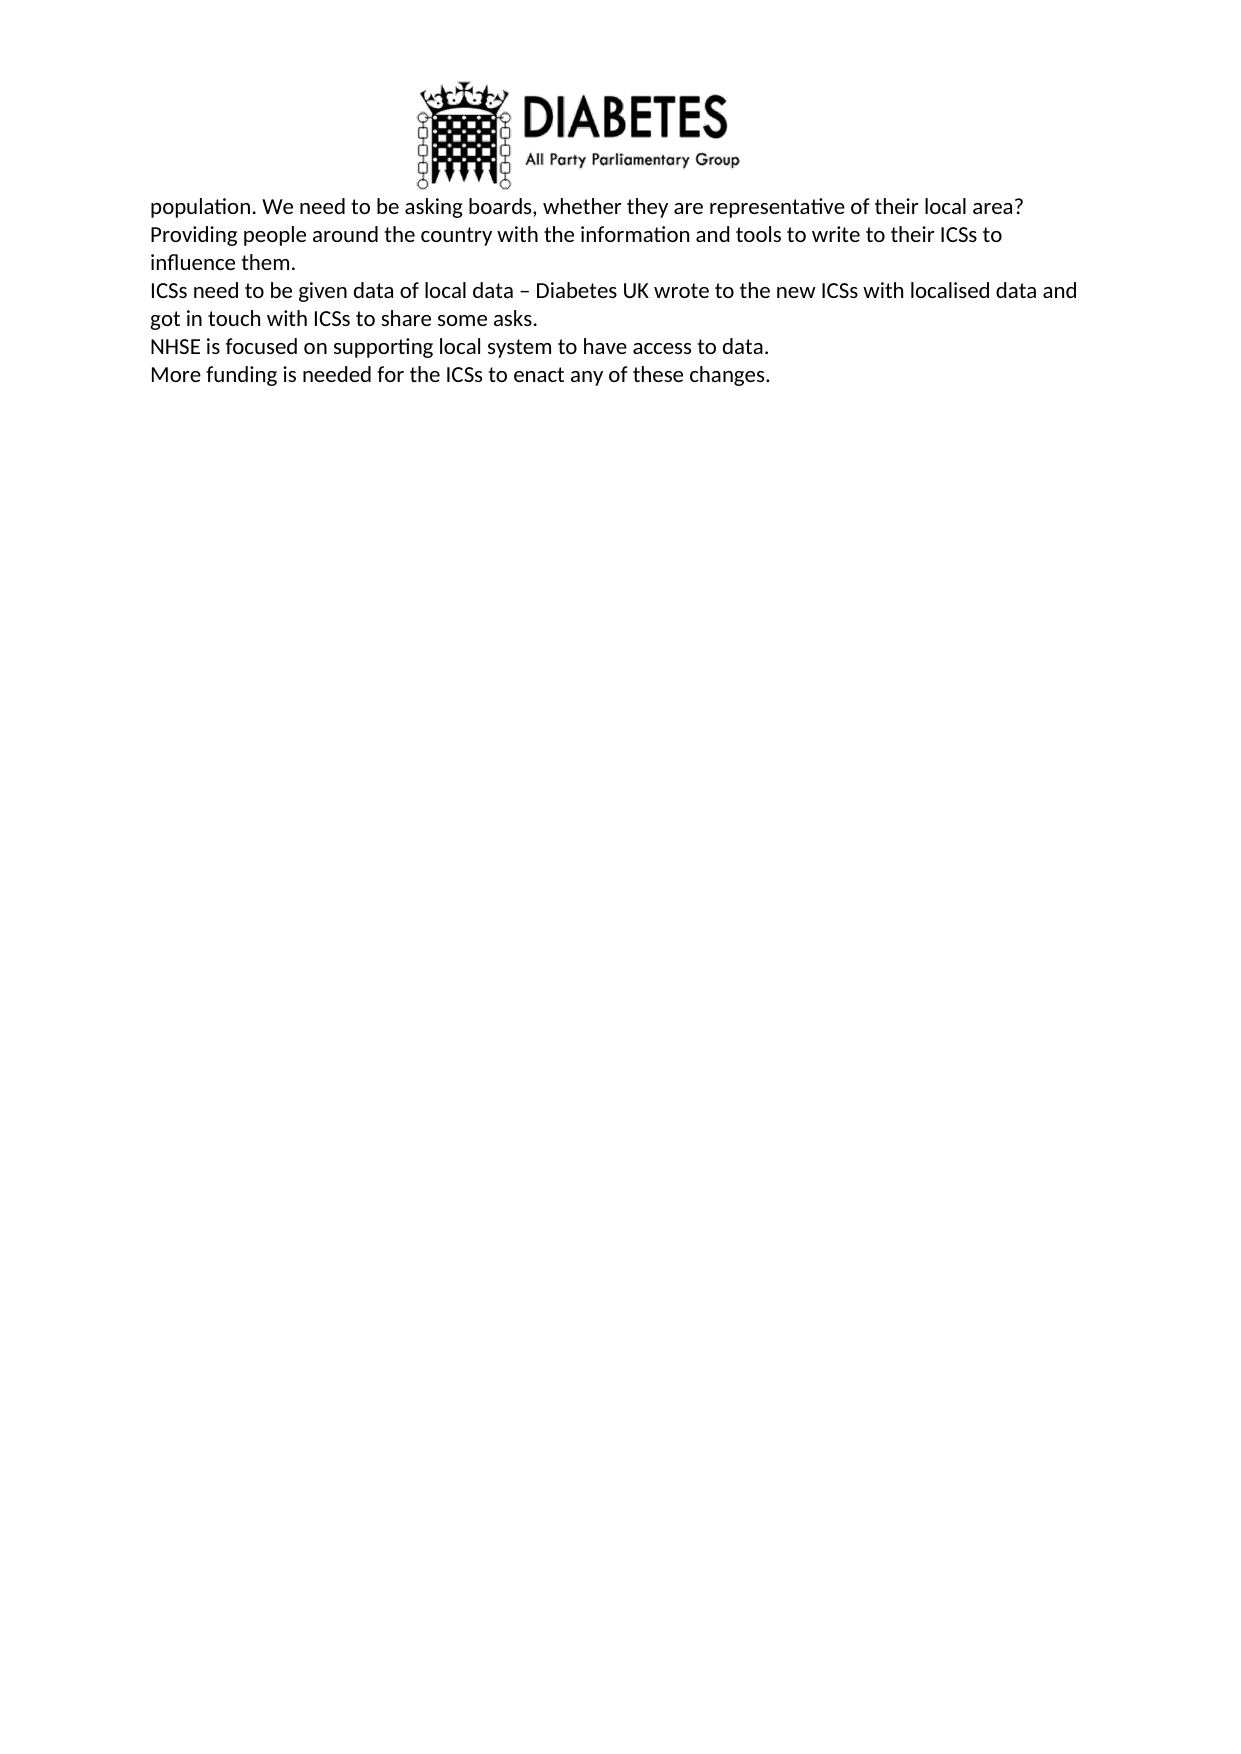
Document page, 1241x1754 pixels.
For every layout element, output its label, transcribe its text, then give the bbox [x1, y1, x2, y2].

subtitle More funding is needed for the ICSs to enact any of these changes. [150, 360, 1090, 388]
picture [402, 73, 838, 192]
subtitle NHSE is focused on supporting local system to have access to data. [150, 332, 1090, 360]
text ICSs need to be given data of local data – Diabetes UK wrote to the new ICSs with localised data and got in touch with ICSs to share some asks. [150, 276, 1090, 332]
text Providing people around the country with the information and tools to write to their ICSs to influence them. [150, 220, 1090, 276]
